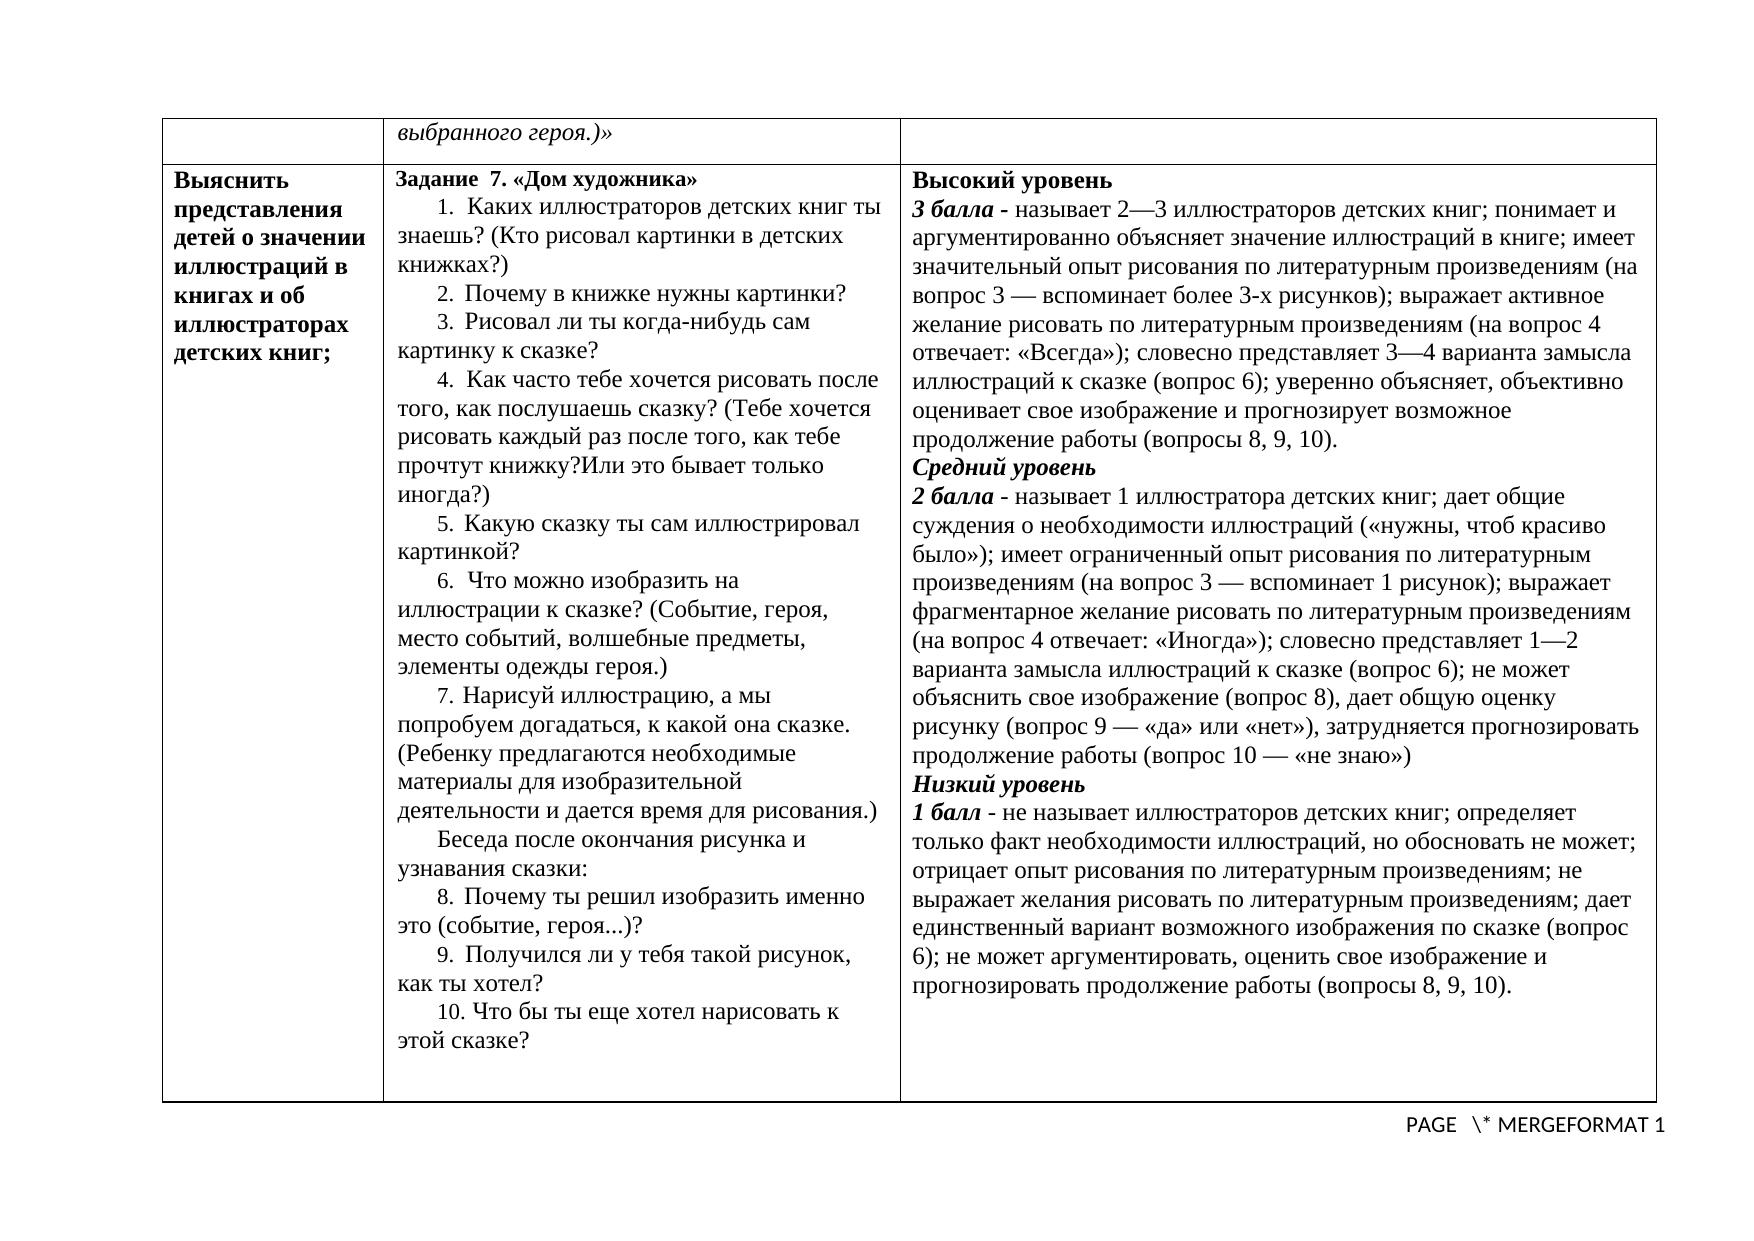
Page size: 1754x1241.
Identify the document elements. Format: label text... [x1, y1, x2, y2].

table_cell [163, 119, 383, 164]
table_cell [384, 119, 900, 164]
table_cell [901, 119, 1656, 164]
table_cell Выяснить представления детей о значении иллюстраций в книгах и об иллюстраторах детских книг; [163, 165, 383, 1101]
table_cell Задание 7. «Дом художника» Каких иллюстраторов детских книг ты знаешь? (Кто рисовал картинки в детских книжках?) Почему в книжке нужны картинки? Рисовал ли ты когда-нибудь сам картинку к сказке? Как часто тебе хочется рисовать после того, как послушаешь сказку? (Тебе хочется рисовать каждый раз после того, как тебе прочтут книжку?Или это бывает только иногда?) Какую сказку ты сам иллюстрировал картинкой? Что можно изобразить на иллюстрации к сказке? (Событие, героя, место событий, волшебные предметы, элементы одежды героя.) Нарисуй иллюстрацию, а мы попробуем догадаться, к какой она сказке. (Ребенку предлагаются необходимые материалы для изобразительной деятельности и дается время для рисования.) Беседа после окончания рисунка и узнавания сказки: Почему ты решил изобразить именно это (событие, героя...)? Получился ли у тебя такой рисунок, как ты хотел? Что бы ты еще хотел нарисовать к этой сказке? [384, 165, 900, 1101]
table_cell Высокий уровень 3 балла - называет 2—3 иллюстраторов детских книг; понимает и аргументированно объясняет значение иллюстраций в книге; имеет значительный опыт рисования по литературным произведениям (на вопрос 3 — вспоминает более 3-х рисунков); выражает активное желание рисовать по литературным произведениям (на вопрос 4 отвечает: «Всегда»); словесно представляет 3—4 варианта замысла иллюстраций к сказке (вопрос 6); уверенно объясняет, объективно оценивает свое изображение и прогнозирует возможное продолжение работы (вопросы 8, 9, 10). Средний уровень 2 балла - называет 1 иллюстратора детских книг; дает общие суждения о необходимости иллюстраций («нужны, чтоб красиво было»); имеет ограниченный опыт рисования по литературным произведениям (на вопрос 3 — вспоминает 1 рисунок); выражает фрагментарное желание рисовать по литературным произведениям (на вопрос 4 отвечает: «Иногда»); словесно представляет 1—2 варианта замысла иллюстраций к сказке (вопрос 6); не может объяснить свое изображение (вопрос 8), дает общую оценку рисунку (вопрос 9 — «да» или «нет»), затрудняется прогнозировать продолжение работы (вопрос 10 — «не знаю») Низкий уровень 1 балл - не называет иллюстраторов детских книг; определяет только факт необходимости иллюстраций, но обосновать не может; отрицает опыт рисования по литературным произведениям; не выражает желания рисовать по литературным произведениям; дает единственный вариант возможного изображения по сказке (вопрос 6); не может аргументировать, оценить свое изображение и прогнозировать продолжение работы (вопросы 8, 9, 10). [901, 165, 1656, 1101]
